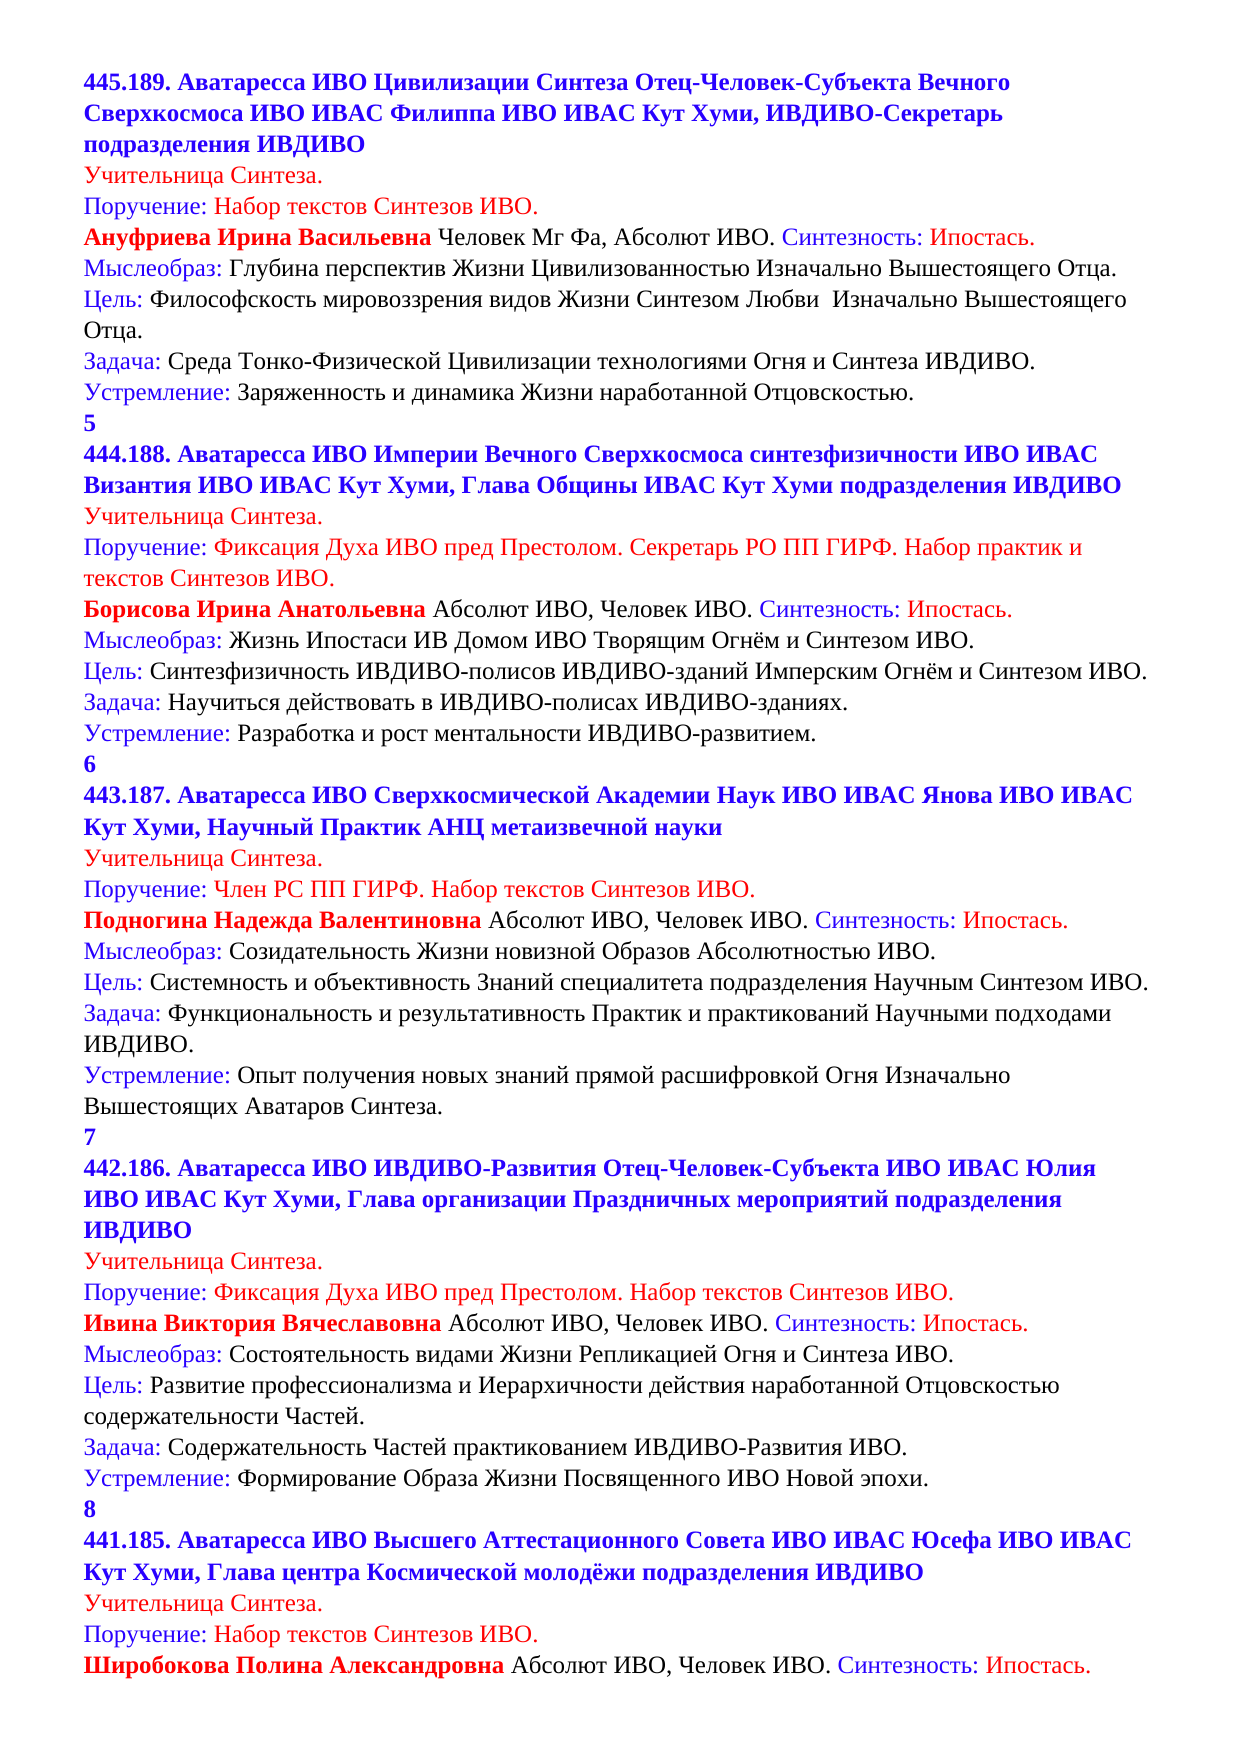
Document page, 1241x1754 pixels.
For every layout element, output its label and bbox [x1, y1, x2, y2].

text [83, 67, 1157, 1678]
